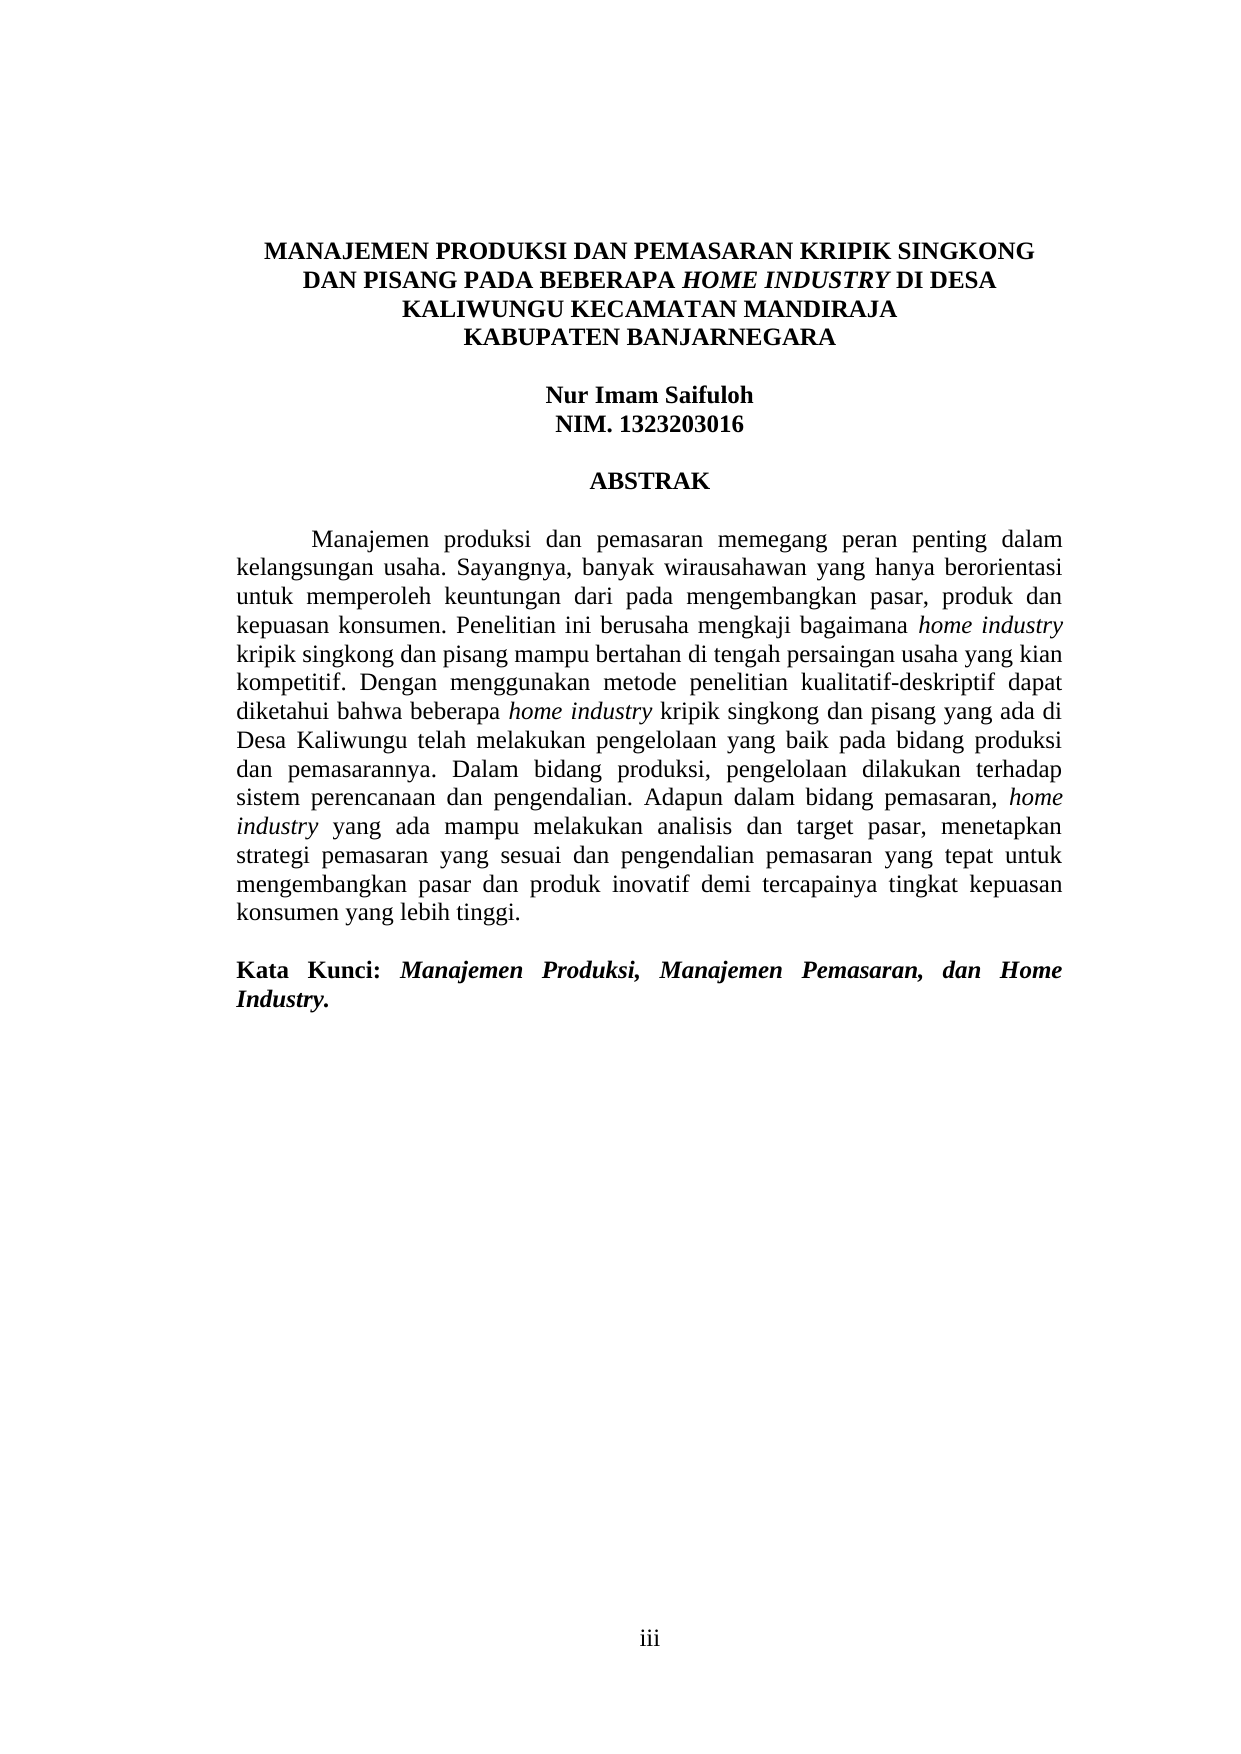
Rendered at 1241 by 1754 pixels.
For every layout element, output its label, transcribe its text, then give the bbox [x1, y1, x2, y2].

text Manajemen produksi dan pemasaran memegang peran penting dalam kelangsungan usaha. Sayangnya, banyak wirausahawan yang hanya berorientasi untuk memperoleh keuntungan dari pada mengembangkan pasar, produk dan kepuasan konsumen. Penelitian ini berusaha mengkaji bagaimana home industry kripik singkong dan pisang mampu bertahan di tengah persaingan usaha yang kian kompetitif. Dengan menggunakan metode penelitian kualitatif-deskriptif dapat diketahui bahwa beberapa home industry kripik singkong dan pisang yang ada di Desa Kaliwungu telah melakukan pengelolaan yang baik pada bidang produksi dan pemasarannya. Dalam bidang produksi, pengelolaan dilakukan terhadap sistem perencanaan dan pengendalian. Adapun dalam bidang pemasaran, home industry yang ada mampu melakukan analisis dan target pasar, menetapkan strategi pemasaran yang sesuai dan pengendalian pemasaran yang tepat untuk mengembangkan pasar dan produk inovatif demi tercapainya tingkat kepuasan konsumen yang lebih tinggi. [236, 524, 1063, 926]
text Kata Kunci: Manajemen Produksi, Manajemen Pemasaran, dan Home Industry. [236, 955, 1063, 1012]
text MANAJEMEN PRODUKSI DAN PEMASARAN KRIPIK SINGKONG DAN PISANG PADA BEBERAPA HOME INDUSTRY DI DESA KALIWUNGU KECAMATAN MANDIRAJA [236, 236, 1063, 322]
text KABUPATEN BANJARNEGARA [236, 322, 1063, 351]
text NIM. 1323203016 [236, 409, 1063, 437]
text ABSTRAK [236, 466, 1063, 495]
text Nur Imam Saifuloh [236, 380, 1063, 409]
